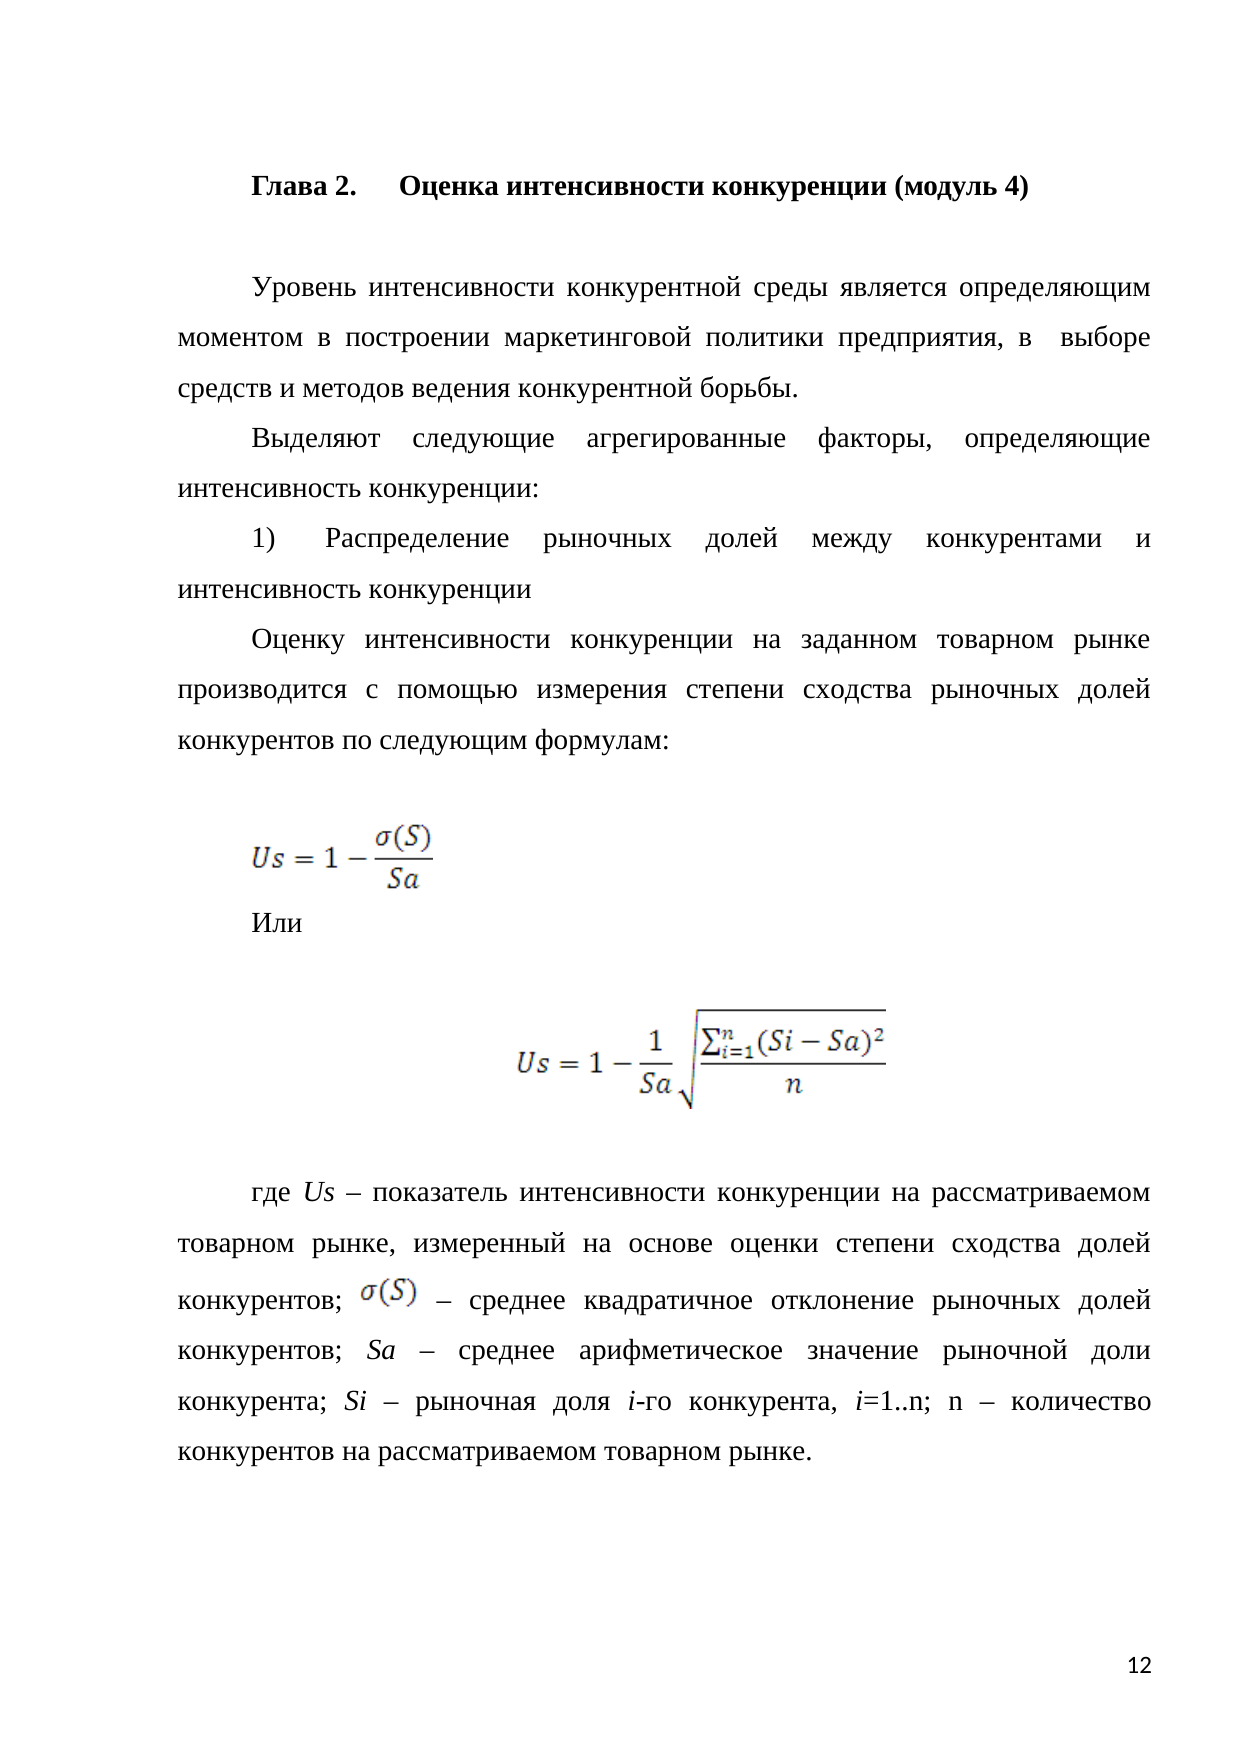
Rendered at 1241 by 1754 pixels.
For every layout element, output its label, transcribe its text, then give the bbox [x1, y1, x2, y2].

text Оценку интенсивности конкуренции на заданном товарном рынке производится с помощью измерения степени сходства рыночных долей конкурентов по следующим формулам: [177, 621, 1152, 755]
picture [516, 1005, 886, 1109]
text Выделяют следующие агрегированные факторы, определяющие интенсивность конкуренции: [177, 420, 1152, 504]
text где Us – показатель интенсивности конкуренции на рассматриваемом товарном рынке, измеренный на основе оценки степени сходства долей конкурентов; – среднее квадратичное отклонение рыночных долей конкурентов; Sa – среднее арифметическое значение рыночной доли конкурента; Si – рыночная доля i-го конкурента, i=1..n; n – количество конкурентов на рассматриваемом товарном рынке. [177, 1174, 1152, 1467]
text Уровень интенсивности конкурентной среды является определяющим моментом в построении маркетинговой политики предприятия, в выборе средств и методов ведения конкурентной борьбы. [177, 269, 1152, 403]
list Распределение рыночных долей между конкурентами и интенсивность конкуренции [177, 521, 1152, 604]
picture [360, 1274, 419, 1310]
text Или [177, 905, 1152, 938]
picture [251, 822, 433, 890]
subtitle Оценка интенсивности конкуренции (модуль 4) [177, 168, 1152, 202]
